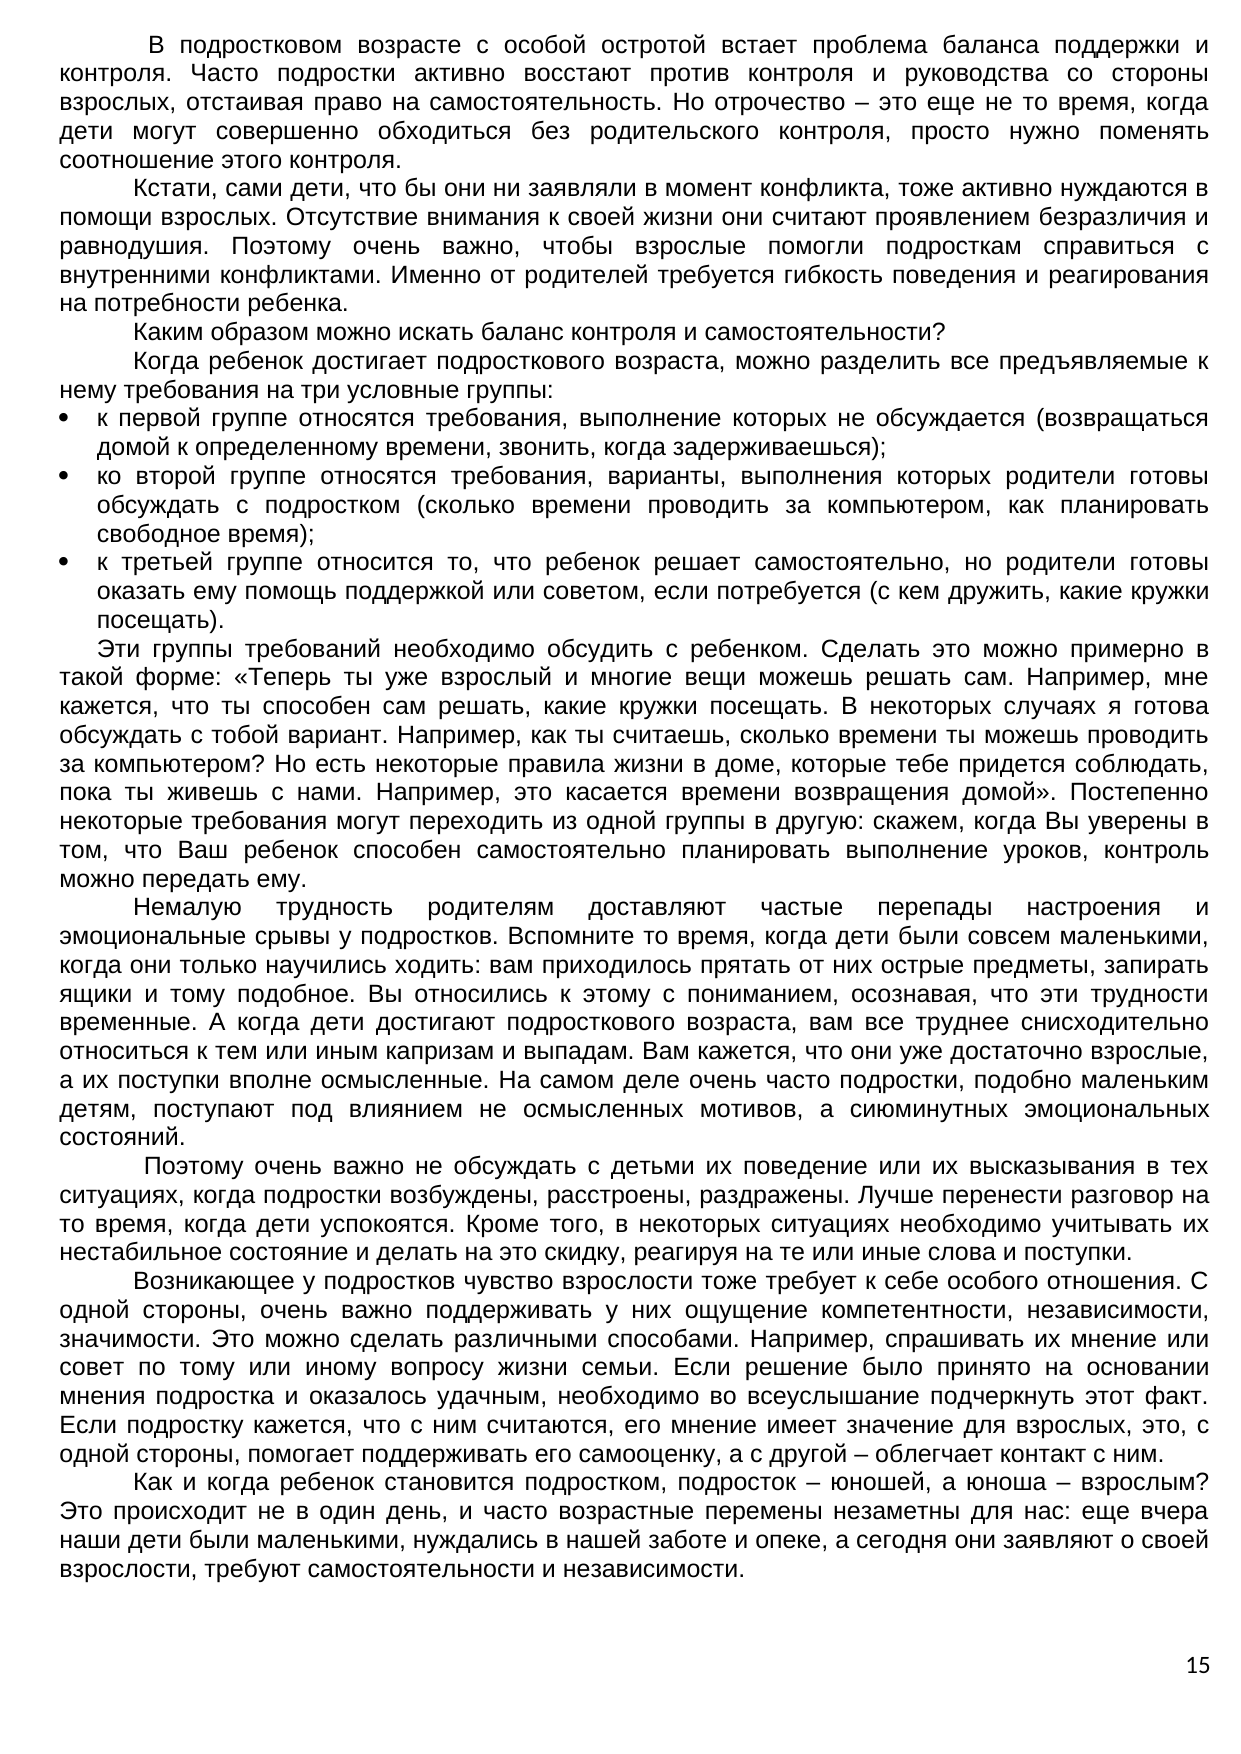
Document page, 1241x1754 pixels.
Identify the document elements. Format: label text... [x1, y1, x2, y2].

text Возникающее у подростков чувство взрослости тоже требует к себе особого отношения. С одной стороны, очень важно поддерживать у них ощущение компетентности, независимости, значимости. Это можно сделать различными способами. Например, спрашивать их мнение или совет по тому или иному вопросу жизни семьи. Если решение было принято на основании мнения подростка и оказалось удачным, необходимо во всеуслышание подчеркнуть этот факт. Если подростку кажется, что с ним считаются, его мнение имеет значение для взрослых, это, с одной стороны, помогает поддерживать его самооценку, а с другой – облегчает контакт с ним. [59, 1266, 1211, 1467]
list к третьей группе относится то, что ребенок решает самостоятельно, но родители готовы оказать ему помощь поддержкой или советом, если потребуется (с кем дружить, какие кружки посещать). [59, 547, 1211, 634]
text Поэтому очень важно не обсуждать с детьми их поведение или их высказывания в тех ситуациях, когда подростки возбуждены, расстроены, раздражены. Лучше перенести разговор на то время, когда дети успокоятся. Кроме того, в некоторых ситуациях необходимо учитывать их нестабильное состояние и делать на это скидку, реагируя на те или иные слова и поступки. [59, 1151, 1211, 1266]
text Как и когда ребенок становится подростком, подросток – юношей, а юноша – взрослым? Это происходит не в один день, и часто возрастные перемены незаметны для нас: еще вчера наши дети были маленькими, нуждались в нашей заботе и опеке, а сегодня они заявляют о своей взрослости, требуют самостоятельности и независимости. [59, 1467, 1211, 1582]
text Кстати, сами дети, что бы они ни заявляли в момент конфликта, тоже активно нуждаются в помощи взрослых. Отсутствие внимания к своей жизни они считают проявлением безразличия и равнодушия. Поэтому очень важно, чтобы взрослые помогли подросткам справиться с внутренними конфликтами. Именно от родителей требуется гибкость поведения и реагирования на потребности ребенка. [59, 173, 1211, 317]
list ко второй группе относятся требования, варианты, выполнения которых родители готовы обсуждать с подростком (сколько времени проводить за компьютером, как планировать свободное время); [59, 461, 1211, 547]
text Каким образом можно искать баланс контроля и самостоятельности? [59, 317, 1211, 346]
text Немалую трудность родителям доставляют частые перепады настроения и эмоциональные срывы у подростков. Вспомните то время, когда дети были совсем маленькими, когда они только научились ходить: вам приходилось прятать от них острые предметы, запирать ящики и тому подобное. Вы относились к этому с пониманием, осознавая, что эти трудности временные. А когда дети достигают подросткового возраста, вам все труднее снисходительно относиться к тем или иным капризам и выпадам. Вам кажется, что они уже достаточно взрослые, а их поступки вполне осмысленные. На самом деле очень часто подростки, подобно маленьким детям, поступают под влиянием не осмысленных мотивов, а сиюминутных эмоциональных состояний. [59, 892, 1211, 1151]
list к первой группе относятся требования, выполнение которых не обсуждается (возвращаться домой к определенному времени, звонить, когда задерживаешься); [59, 403, 1211, 461]
text В подростковом возрасте с особой остротой встает проблема баланса поддержки и контроля. Часто подростки активно восстают против контроля и руководства со стороны взрослых, отстаивая право на самостоятельность. Но отрочество – это еще не то время, когда дети могут совершенно обходиться без родительского контроля, просто нужно поменять соотношение этого контроля. [59, 29, 1211, 173]
text Эти группы требований необходимо обсудить с ребенком. Сделать это можно примерно в такой форме: «Теперь ты уже взрослый и многие вещи можешь решать сам. Например, мне кажется, что ты способен сам решать, какие кружки посещать. В некоторых случаях я готова обсуждать с тобой вариант. Например, как ты считаешь, сколько времени ты можешь проводить за компьютером? Но есть некоторые правила жизни в доме, которые тебе придется соблюдать, пока ты живешь с нами. Например, это касается времени возвращения домой». Постепенно некоторые требования могут переходить из одной группы в другую: скажем, когда Вы уверены в том, что Ваш ребенок способен самостоятельно планировать выполнение уроков, контроль можно передать ему. [59, 634, 1211, 892]
text Когда ребенок достигает подросткового возраста, можно разделить все предъявляемые к нему требования на три условные группы: [59, 346, 1211, 403]
